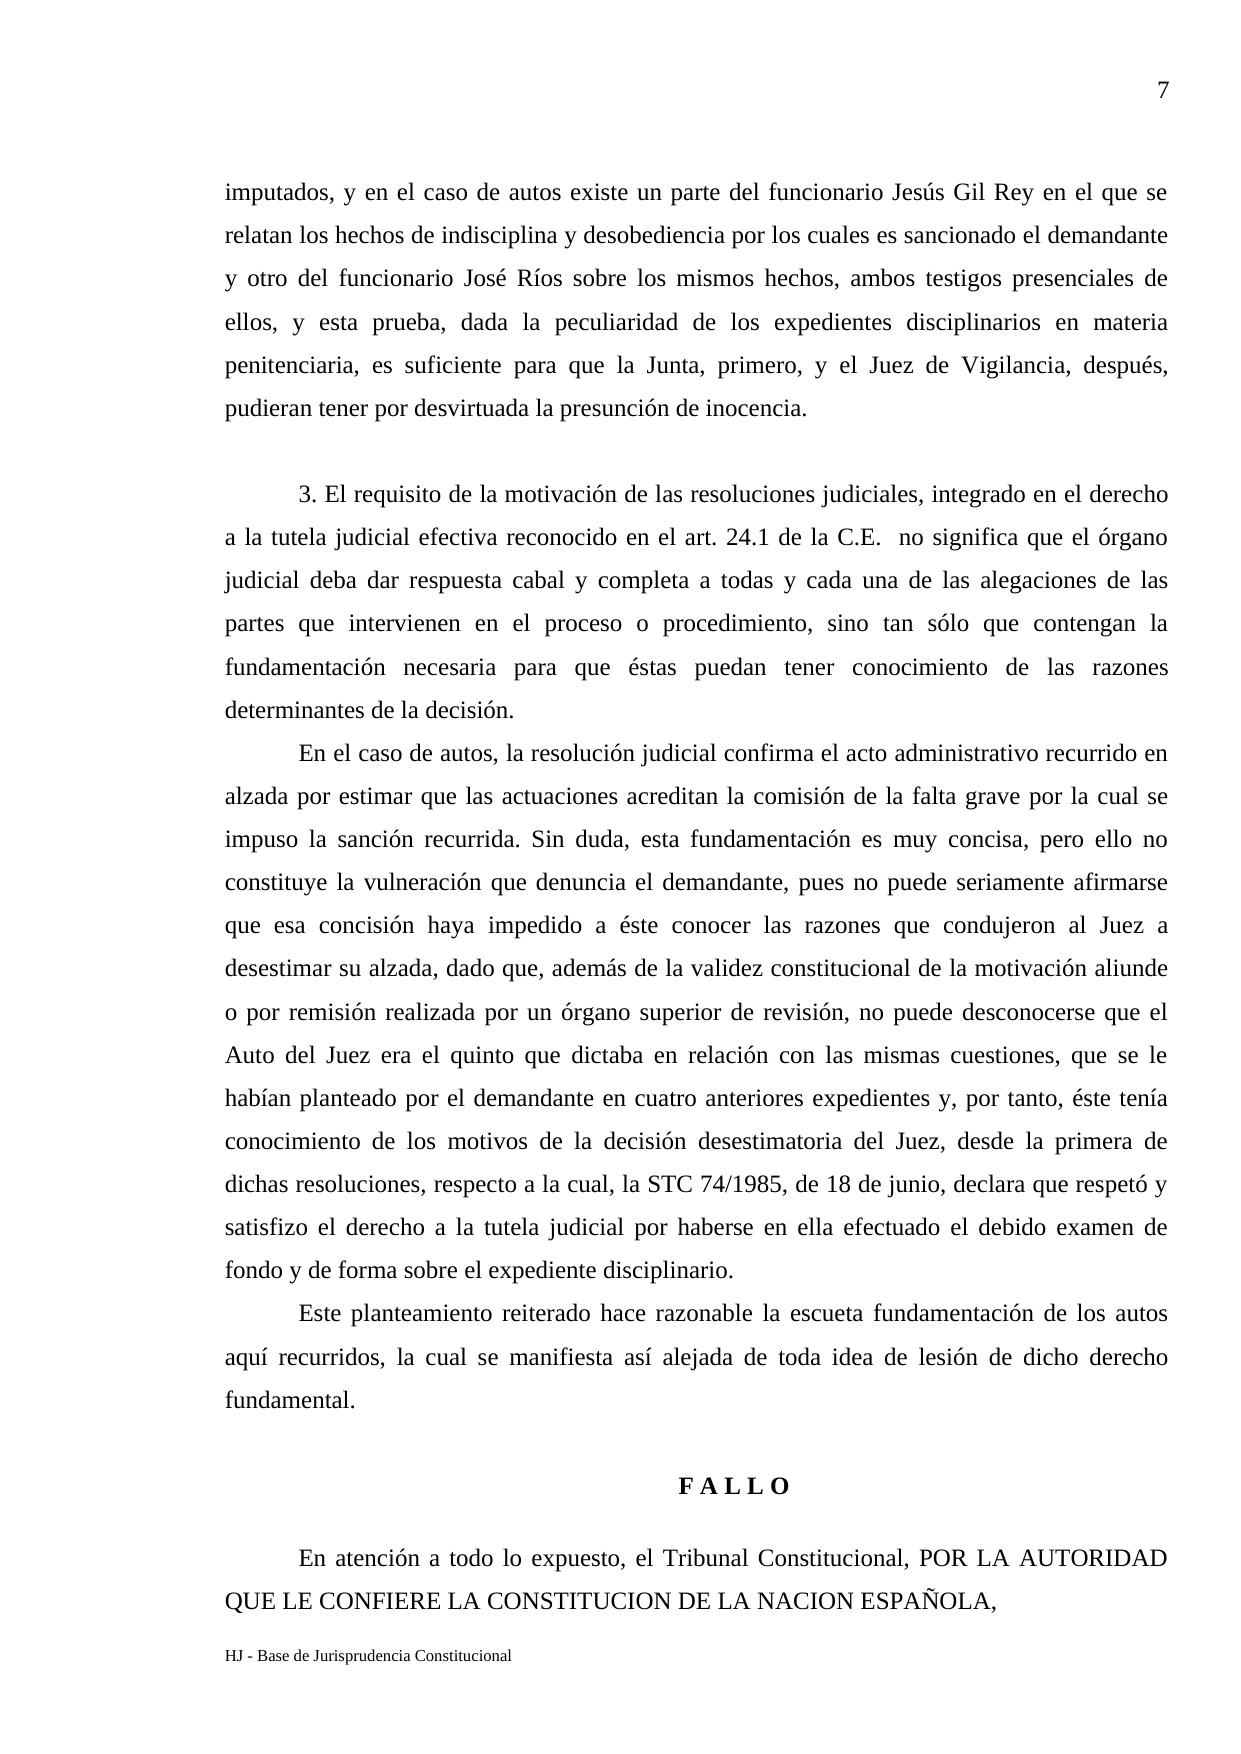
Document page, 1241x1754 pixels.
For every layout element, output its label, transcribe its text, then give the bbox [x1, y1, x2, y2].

text En atención a todo lo expuesto, el Tribunal Constitucional, POR LA AUTORIDAD QUE LE CONFIERE LA CONSTITUCION DE LA NACION ESPAÑOLA, [224, 1543, 1169, 1615]
text En el caso de autos, la resolución judicial confirma el acto administrativo recurrido en alzada por estimar que las actuaciones acreditan la comisión de la falta grave por la cual se impuso la sanción recurrida. Sin duda, esta fundamentación es muy concisa, pero ello no constituye la vulneración que denuncia el demandante, pues no puede seriamente afirmarse que esa concisión haya impedido a éste conocer las razones que condujeron al Juez a desestimar su alzada, dado que, además de la validez constitucional de la motivación aliunde o por remisión realizada por un órgano superior de revisión, no puede desconocerse que el Auto del Juez era el quinto que dictaba en relación con las mismas cuestiones, que se le habían planteado por el demandante en cuatro anteriores expedientes y, por tanto, éste tenía conocimiento de los motivos de la decisión desestimatoria del Juez, desde la primera de dichas resoluciones, respecto a la cual, la STC 74/1985, de 18 de junio, declara que respetó y satisfizo el derecho a la tutela judicial por haberse en ella efectuado el debido examen de fondo y de forma sobre el expediente disciplinario. [224, 738, 1169, 1284]
subtitle F A L L O [224, 1471, 1169, 1500]
text 3. El requisito de la motivación de las resoluciones judiciales, integrado en el derecho a la tutela judicial efectiva reconocido en el art. 24.1 de la C.E. no significa que el órgano judicial deba dar respuesta cabal y completa a todas y cada una de las alegaciones de las partes que intervienen en el proceso o procedimiento, sino tan sólo que contengan la fundamentación necesaria para que éstas puedan tener conocimiento de las razones determinantes de la decisión. [224, 479, 1169, 723]
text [224, 177, 1169, 422]
text Este planteamiento reiterado hace razonable la escueta fundamentación de los autos aquí recurridos, la cual se manifiesta así alejada de toda idea de lesión de dicho derecho fundamental. [224, 1298, 1169, 1413]
